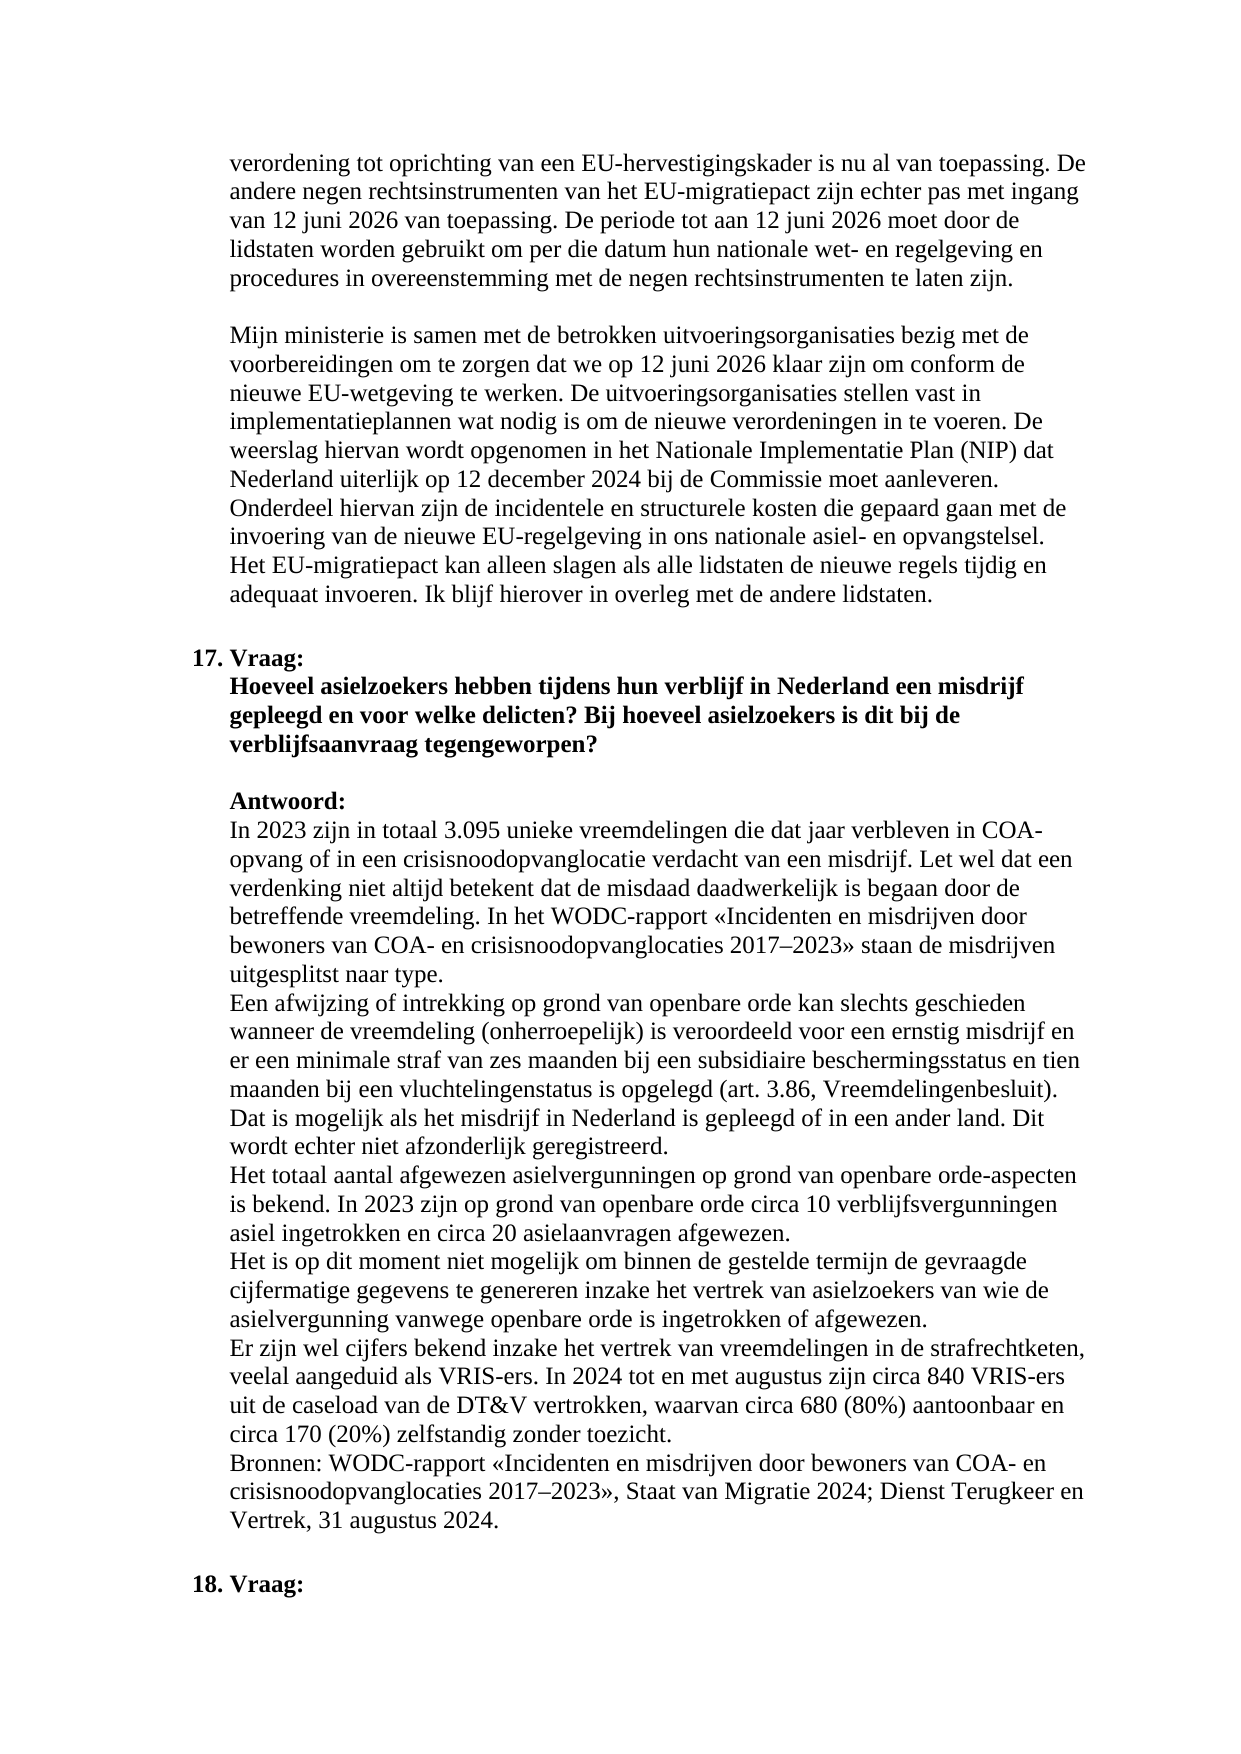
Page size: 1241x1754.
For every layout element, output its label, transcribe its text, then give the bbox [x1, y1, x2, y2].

list Het is op dit moment niet mogelijk om binnen de gestelde termijn de gevraagde cijfermatige gegevens te genereren inzake het vertrek van asielzoekers van wie de asielvergunning vanwege openbare orde is ingetrokken of afgewezen. [229, 1246, 1093, 1333]
list Antwoord: [229, 786, 1093, 815]
list Er zijn wel cijfers bekend inzake het vertrek van vreemdelingen in de strafrechtketen, veelal aangeduid als VRIS-ers. In 2024 tot en met augustus zijn circa 840 VRIS-ers uit de caseload van de DT&V vertrokken, waarvan circa 680 (80%) aantoonbaar en circa 170 (20%) zelfstandig zonder toezicht. [229, 1333, 1093, 1448]
list Bronnen: WODC-rapport «Incidenten en misdrijven door bewoners van COA- en crisisnoodopvanglocaties 2017–2023», Staat van Migratie 2024; Dienst Terugkeer en Vertrek, 31 augustus 2024. [229, 1448, 1093, 1534]
list Het EU-migratiepact kan alleen slagen als alle lidstaten de nieuwe regels tijdig en adequaat invoeren. Ik blijf hierover in overleg met de andere lidstaten. [229, 550, 1093, 608]
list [229, 148, 1093, 291]
list Vraag: [192, 1569, 1093, 1598]
list Hoeveel asielzoekers hebben tijdens hun verblijf in Nederland een misdrijf gepleegd en voor welke delicten? Bij hoeveel asielzoekers is dit bij de verblijfsaanvraag tegengeworpen? [229, 671, 1093, 758]
list Vraag: [192, 643, 1093, 671]
list Mijn ministerie is samen met de betrokken uitvoeringsorganisaties bezig met de voorbereidingen om te zorgen dat we op 12 juni 2026 klaar zijn om conform de nieuwe EU-wetgeving te werken. De uitvoeringsorganisaties stellen vast in implementatieplannen wat nodig is om de nieuwe verordeningen in te voeren. De weerslag hiervan wordt opgenomen in het Nationale Implementatie Plan (NIP) dat Nederland uiterlijk op 12 december 2024 bij de Commissie moet aanleveren. Onderdeel hiervan zijn de incidentele en structurele kosten die gepaard gaan met de invoering van de nieuwe EU-regelgeving in ons nationale asiel- en opvangstelsel. [229, 320, 1093, 550]
list In 2023 zijn in totaal 3.095 unieke vreemdelingen die dat jaar verbleven in COA-opvang of in een crisisnoodopvanglocatie verdacht van een misdrijf. Let wel dat een verdenking niet altijd betekent dat de misdaad daadwerkelijk is begaan door de betreffende vreemdeling. In het WODC-rapport «Incidenten en misdrijven door bewoners van COA- en crisisnoodopvanglocaties 2017–2023» staan de misdrijven uitgesplitst naar type. Een afwijzing of intrekking op grond van openbare orde kan slechts geschieden wanneer de vreemdeling (onherroepelijk) is veroordeeld voor een ernstig misdrijf en er een minimale straf van zes maanden bij een subsidiaire beschermingsstatus en tien maanden bij een vluchtelingenstatus is opgelegd (art. 3.86, Vreemdelingenbesluit). Dat is mogelijk als het misdrijf in Nederland is gepleegd of in een ander land. Dit wordt echter niet afzonderlijk geregistreerd. [229, 815, 1093, 1160]
list Het totaal aantal afgewezen asielvergunningen op grond van openbare orde-aspecten is bekend. In 2023 zijn op grond van openbare orde circa 10 verblijfsvergunningen asiel ingetrokken en circa 20 asielaanvragen afgewezen. [229, 1160, 1093, 1246]
